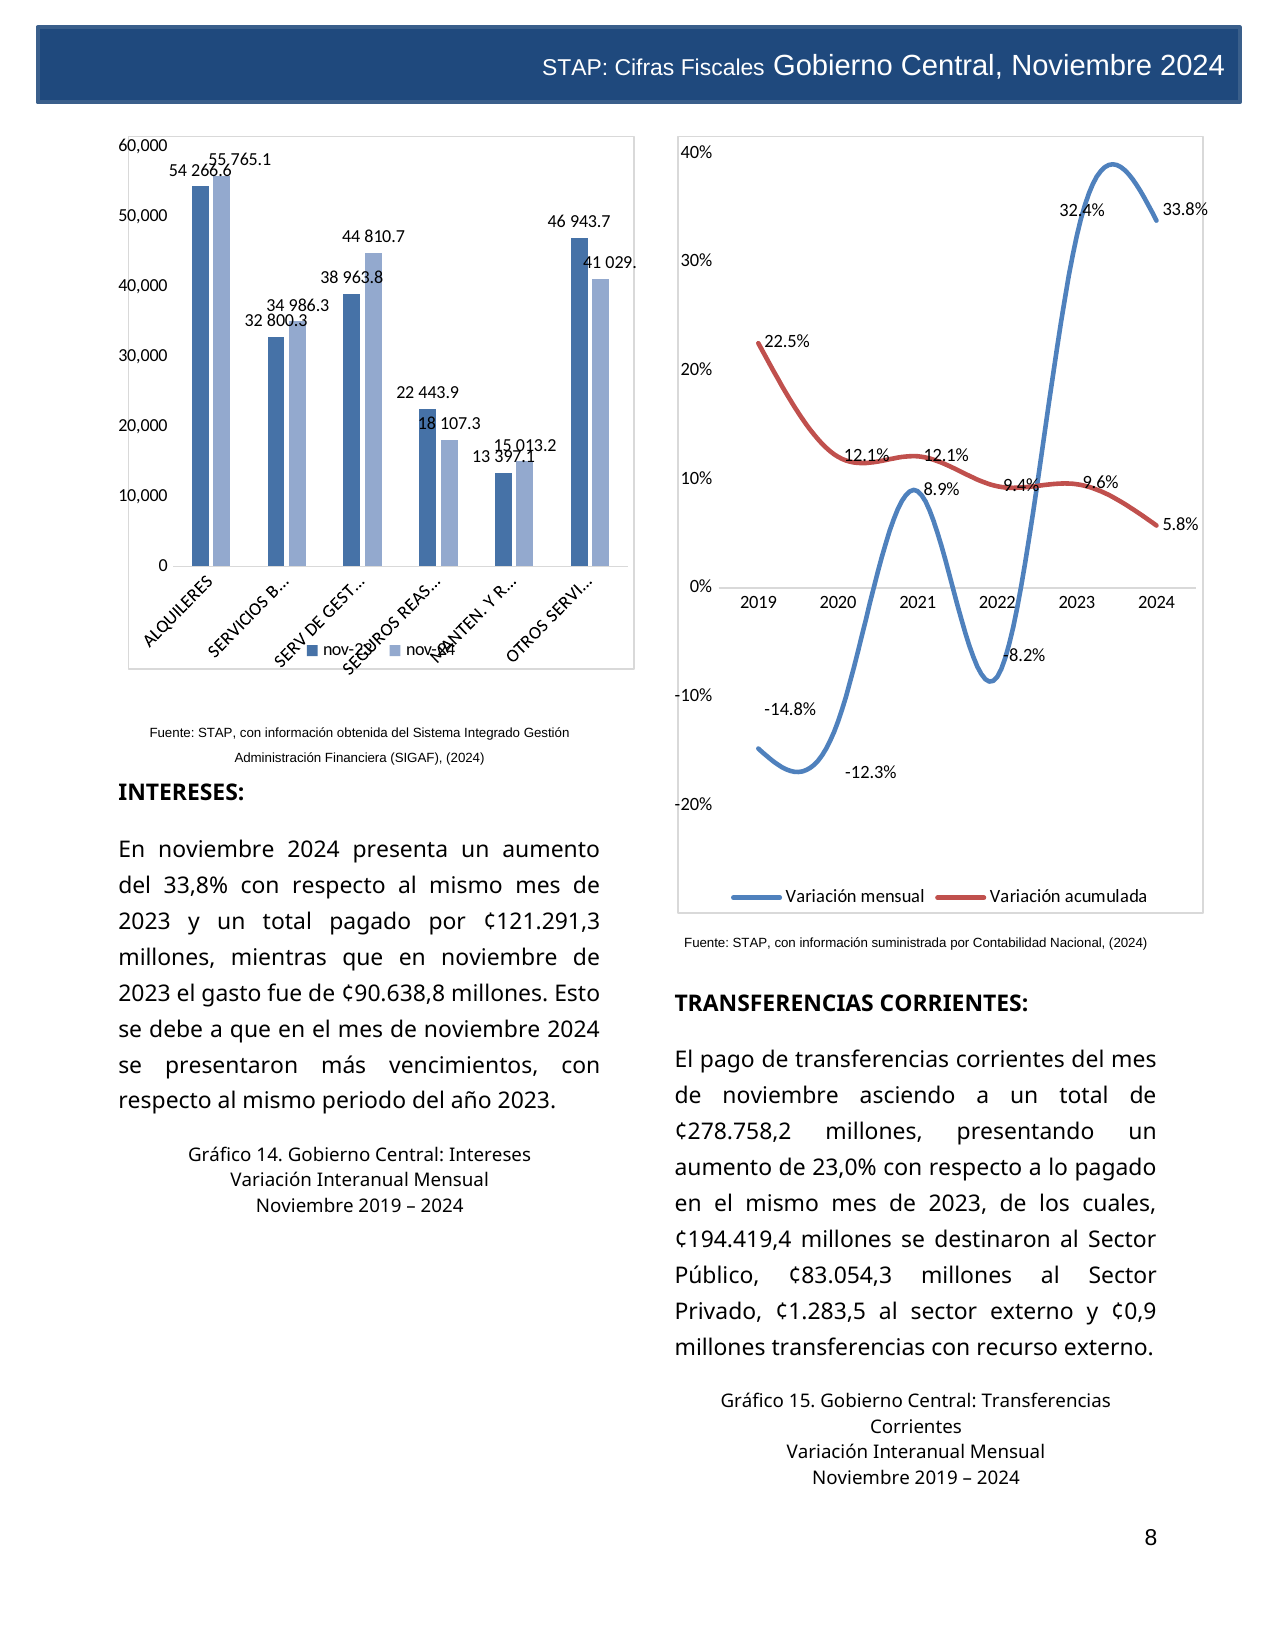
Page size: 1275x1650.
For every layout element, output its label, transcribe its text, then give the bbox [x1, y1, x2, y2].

text Variación Interanual Mensual [674, 1439, 1157, 1464]
text Gráfico 15. Gobierno Central: Transferencias Corrientes [674, 1388, 1157, 1439]
text INTERESES: [118, 776, 601, 807]
text Fuente: STAP, con información suministrada por Contabilidad Nacional, (2024) [674, 936, 1157, 962]
text Gráfico 14. Gobierno Central: Intereses [118, 1141, 601, 1167]
text TRANSFERENCIAS CORRIENTES: [674, 987, 1157, 1018]
text Noviembre 2019 – 2024 [118, 1192, 601, 1218]
text En noviembre 2024 presenta un aumento del 33,8% con respecto al mismo mes de 2023 y un total pagado por ¢121.291,3 millones, mientras que en noviembre de 2023 el gasto fue de ¢90.638,8 millones. Esto se debe a que en el mes de noviembre 2024 se presentaron más vencimientos, con respecto al mismo periodo del año 2023. [118, 833, 601, 1116]
text El pago de transferencias corrientes del mes de noviembre asciendo a un total de ¢278.758,2 millones, presentando un aumento de 23,0% con respecto a lo pagado en el mismo mes de 2023, de los cuales, ¢194.419,4 millones se destinaron al Sector Público, ¢83.054,3 millones al Sector Privado, ¢1.283,5 al sector externo y ¢0,9 millones transferencias con recurso externo. [674, 1043, 1157, 1362]
text Variación Interanual Mensual [118, 1167, 601, 1192]
text Fuente: STAP, con información obtenida del Sistema Integrado Gestión Administración Financiera (SIGAF), (2024) [118, 726, 601, 776]
text Noviembre 2019 – 2024 [674, 1464, 1157, 1490]
